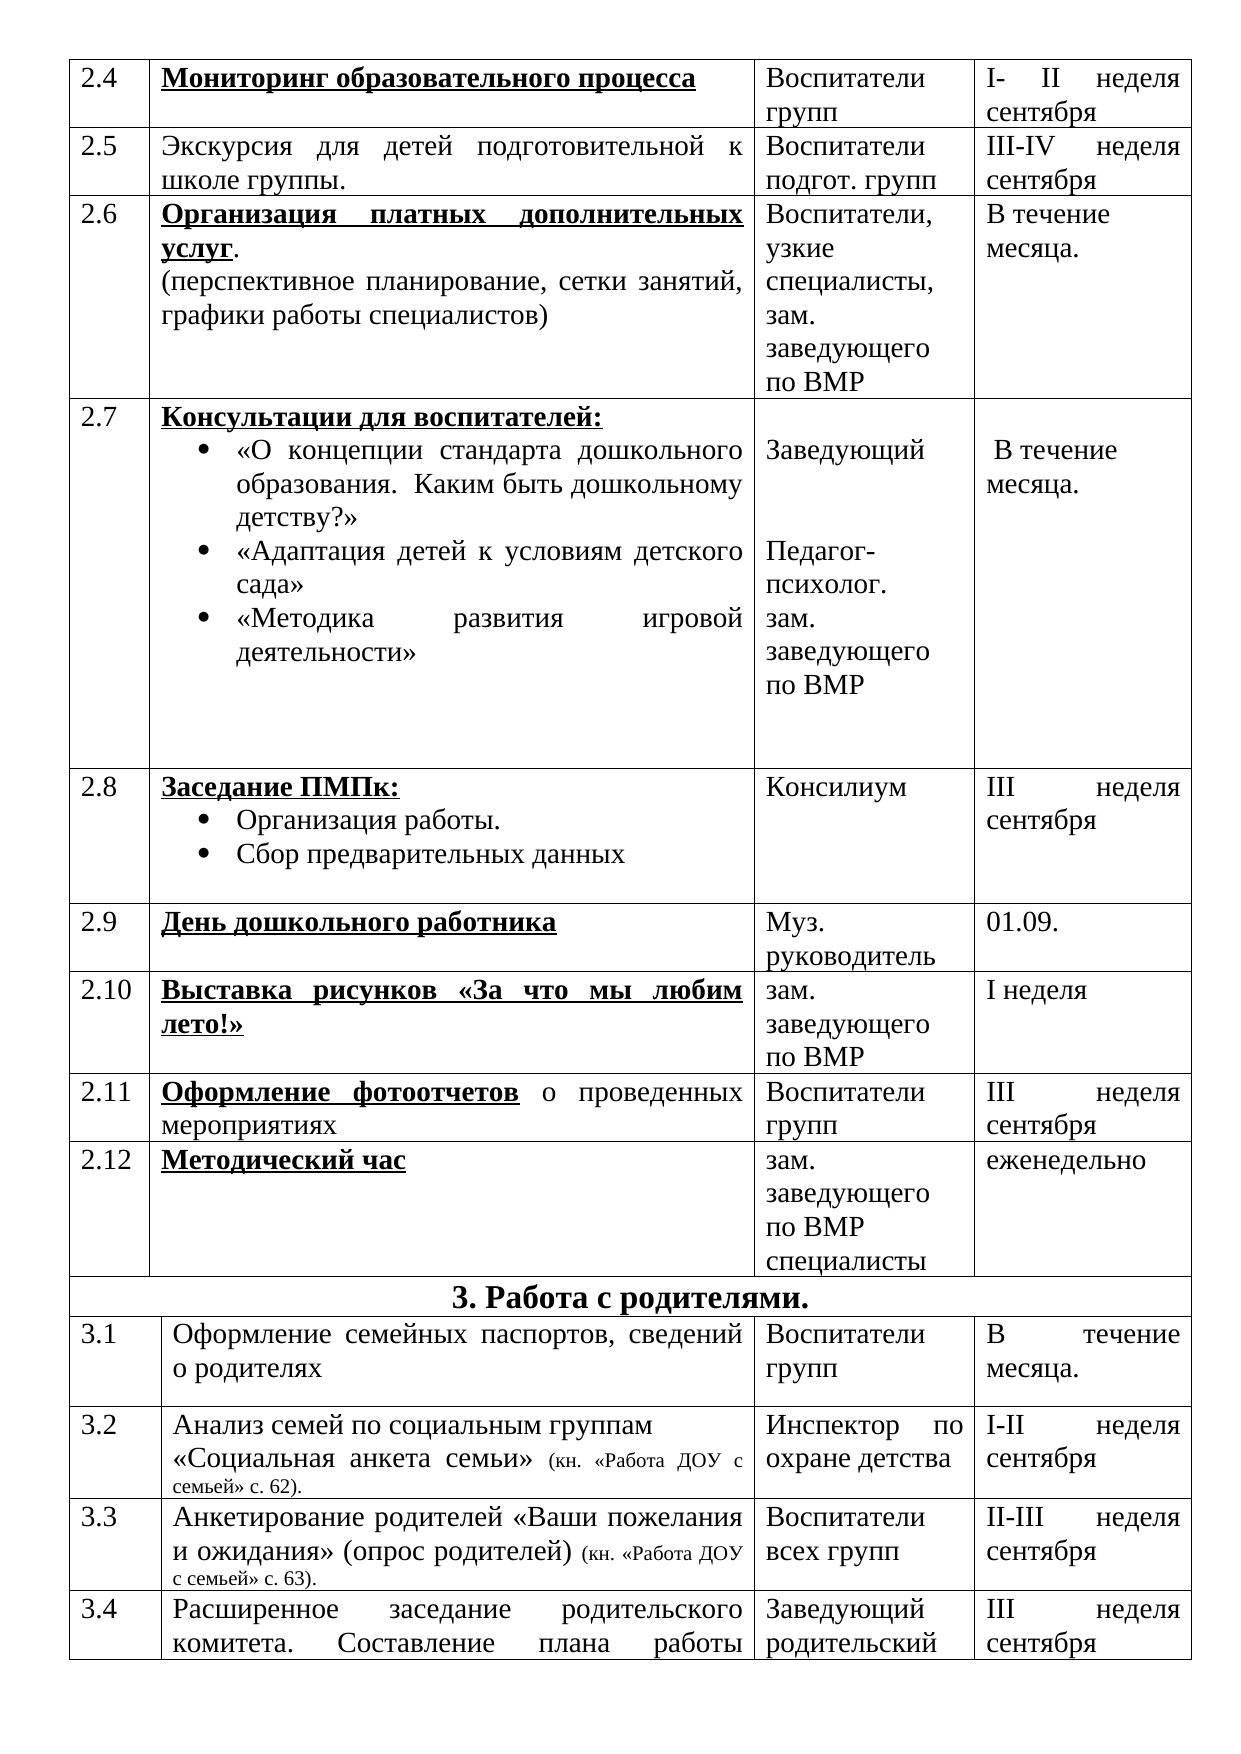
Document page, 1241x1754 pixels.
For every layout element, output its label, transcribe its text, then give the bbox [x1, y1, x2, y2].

table_cell Экскурсия для детей подготовительной к школе группы. [150, 128, 754, 195]
table_cell В течение месяца. [975, 1317, 1191, 1406]
table_cell Заседание ПМПк: Организация работы. Сбор предварительных данных [150, 769, 754, 903]
table_cell Консилиум [755, 769, 974, 903]
table_cell II-III неделя сентября [975, 1499, 1191, 1590]
table_cell 3.2 [70, 1407, 161, 1498]
table_cell зам. заведующего по ВМР [755, 972, 974, 1073]
table_cell 3. Работа с родителями. [70, 1277, 1191, 1316]
table_cell 3.1 [70, 1317, 161, 1406]
table_cell В течение месяца. [975, 196, 1191, 398]
table_cell 2.5 [70, 128, 149, 195]
table_cell 2.12 [70, 1142, 149, 1276]
table_cell I- II неделя сентября [975, 60, 1191, 127]
table_cell 2.9 [70, 904, 149, 971]
table_cell Воспитатели, узкие специалисты, зам. заведующего по ВМР [755, 196, 974, 398]
table_cell Оформление фотоотчетов о проведенных мероприятиях [150, 1074, 754, 1141]
table_cell Воспитатели всех групп [755, 1499, 974, 1590]
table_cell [162, 1591, 754, 1658]
table_cell День дошкольного работника [150, 904, 754, 971]
table_cell 2.4 [70, 60, 149, 127]
table_cell Выставка рисунков «За что мы любим лето!» [150, 972, 754, 1073]
table_cell 3.3 [70, 1499, 161, 1590]
table_cell 2.10 [70, 972, 149, 1073]
table_cell В течение месяца. [975, 399, 1191, 768]
table_cell Воспитатели групп [755, 60, 974, 127]
table_cell Организация платных дополнительных услуг. (перспективное планирование, сетки занятий, графики работы специалистов) [150, 196, 754, 398]
table_cell III неделя сентября [975, 769, 1191, 903]
table_cell Методический час [150, 1142, 754, 1276]
table_cell 2.11 [70, 1074, 149, 1141]
table_cell Муз. руководитель [755, 904, 974, 971]
table_cell 2.7 [70, 399, 149, 768]
table_cell Анализ семей по социальным группам «Социальная анкета семьи» (кн. «Работа ДОУ с семьей» с. 62). [162, 1407, 754, 1498]
table_cell Мониторинг образовательного процесса [150, 60, 754, 127]
table_cell Воспитатели групп [755, 1317, 974, 1406]
table_cell III-IV неделя сентября [975, 128, 1191, 195]
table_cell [755, 1591, 974, 1658]
table_cell Инспектор по охране детства [755, 1407, 974, 1498]
table_cell 2.6 [70, 196, 149, 398]
table_cell Воспитатели групп [755, 1074, 974, 1141]
table_cell III неделя сентября [975, 1074, 1191, 1141]
table_cell Воспитатели подгот. групп [755, 128, 974, 195]
table_cell I неделя [975, 972, 1191, 1073]
table_cell зам. заведующего по ВМР специалисты [755, 1142, 974, 1276]
table_cell 01.09. [975, 904, 1191, 971]
table_cell 2.8 [70, 769, 149, 903]
table_cell еженедельно [975, 1142, 1191, 1276]
table_cell Оформление семейных паспортов, сведений о родителях [162, 1317, 754, 1406]
table_cell Анкетирование родителей «Ваши пожелания и ожидания» (опрос родителей) (кн. «Работа ДОУ с семьей» с. 63). [162, 1499, 754, 1590]
table_cell Консультации для воспитателей: «О концепции стандарта дошкольного образования. Каким быть дошкольному детству?» «Адаптация детей к условиям детского сада» «Методика развития игровой деятельности» [150, 399, 754, 768]
table_cell Заведующий Педагог-психолог. зам. заведующего по ВМР [755, 399, 974, 768]
table_cell I-II неделя сентября [975, 1407, 1191, 1498]
table_cell 3.4 [70, 1591, 161, 1658]
table_cell III неделя сентября [975, 1591, 1191, 1658]
